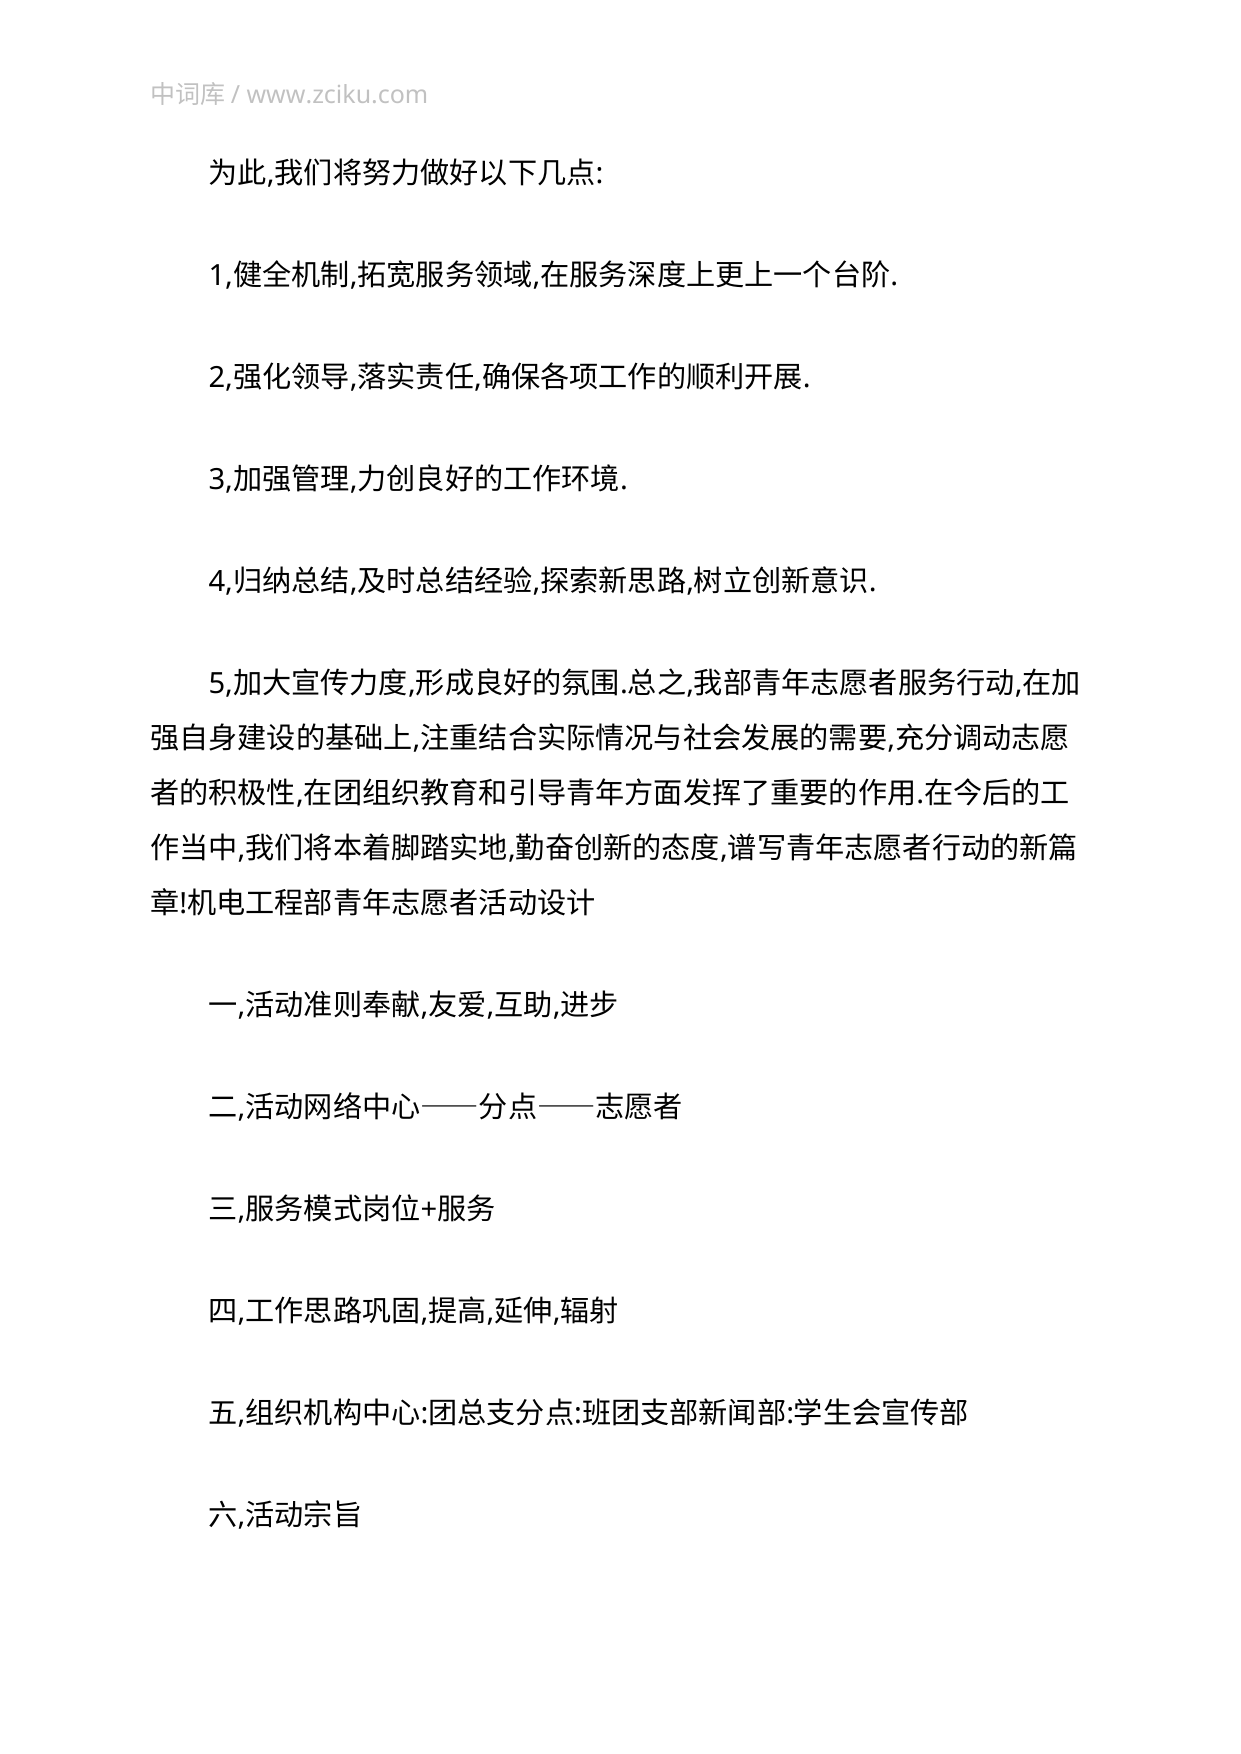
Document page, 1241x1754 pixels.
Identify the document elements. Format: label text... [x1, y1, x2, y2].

text 3,加强管理,力创良好的工作环境. [150, 456, 1090, 498]
text 六,活动宗旨 [150, 1492, 1090, 1534]
text 4,归纳总结,及时总结经验,探索新思路,树立创新意识. [150, 558, 1090, 600]
text 二,活动网络中心——分点——志愿者 [150, 1084, 1090, 1126]
text 1,健全机制,拓宽服务领域,在服务深度上更上一个台阶. [150, 252, 1090, 294]
text 一,活动准则奉献,友爱,互助,进步 [150, 982, 1090, 1024]
text 四,工作思路巩固,提高,延伸,辐射 [150, 1288, 1090, 1330]
text 三,服务模式岗位+服务 [150, 1186, 1090, 1228]
text 2,强化领导,落实责任,确保各项工作的顺利开展. [150, 354, 1090, 396]
text 5,加大宣传力度,形成良好的氛围.总之,我部青年志愿者服务行动,在加强自身建设的基础上,注重结合实际情况与社会发展的需要,充分调动志愿者的积极性,在团组织教育和引导青年方面发挥了重要的作用.在今后的工作当中,我们将本着脚踏实地,勤奋创新的态度,谱写青年志愿者行动的新篇章!机电工程部青年志愿者活动设计 [150, 660, 1090, 922]
text 五,组织机构中心:团总支分点:班团支部新闻部:学生会宣传部 [150, 1390, 1090, 1432]
text 为此,我们将努力做好以下几点: [150, 150, 1090, 192]
